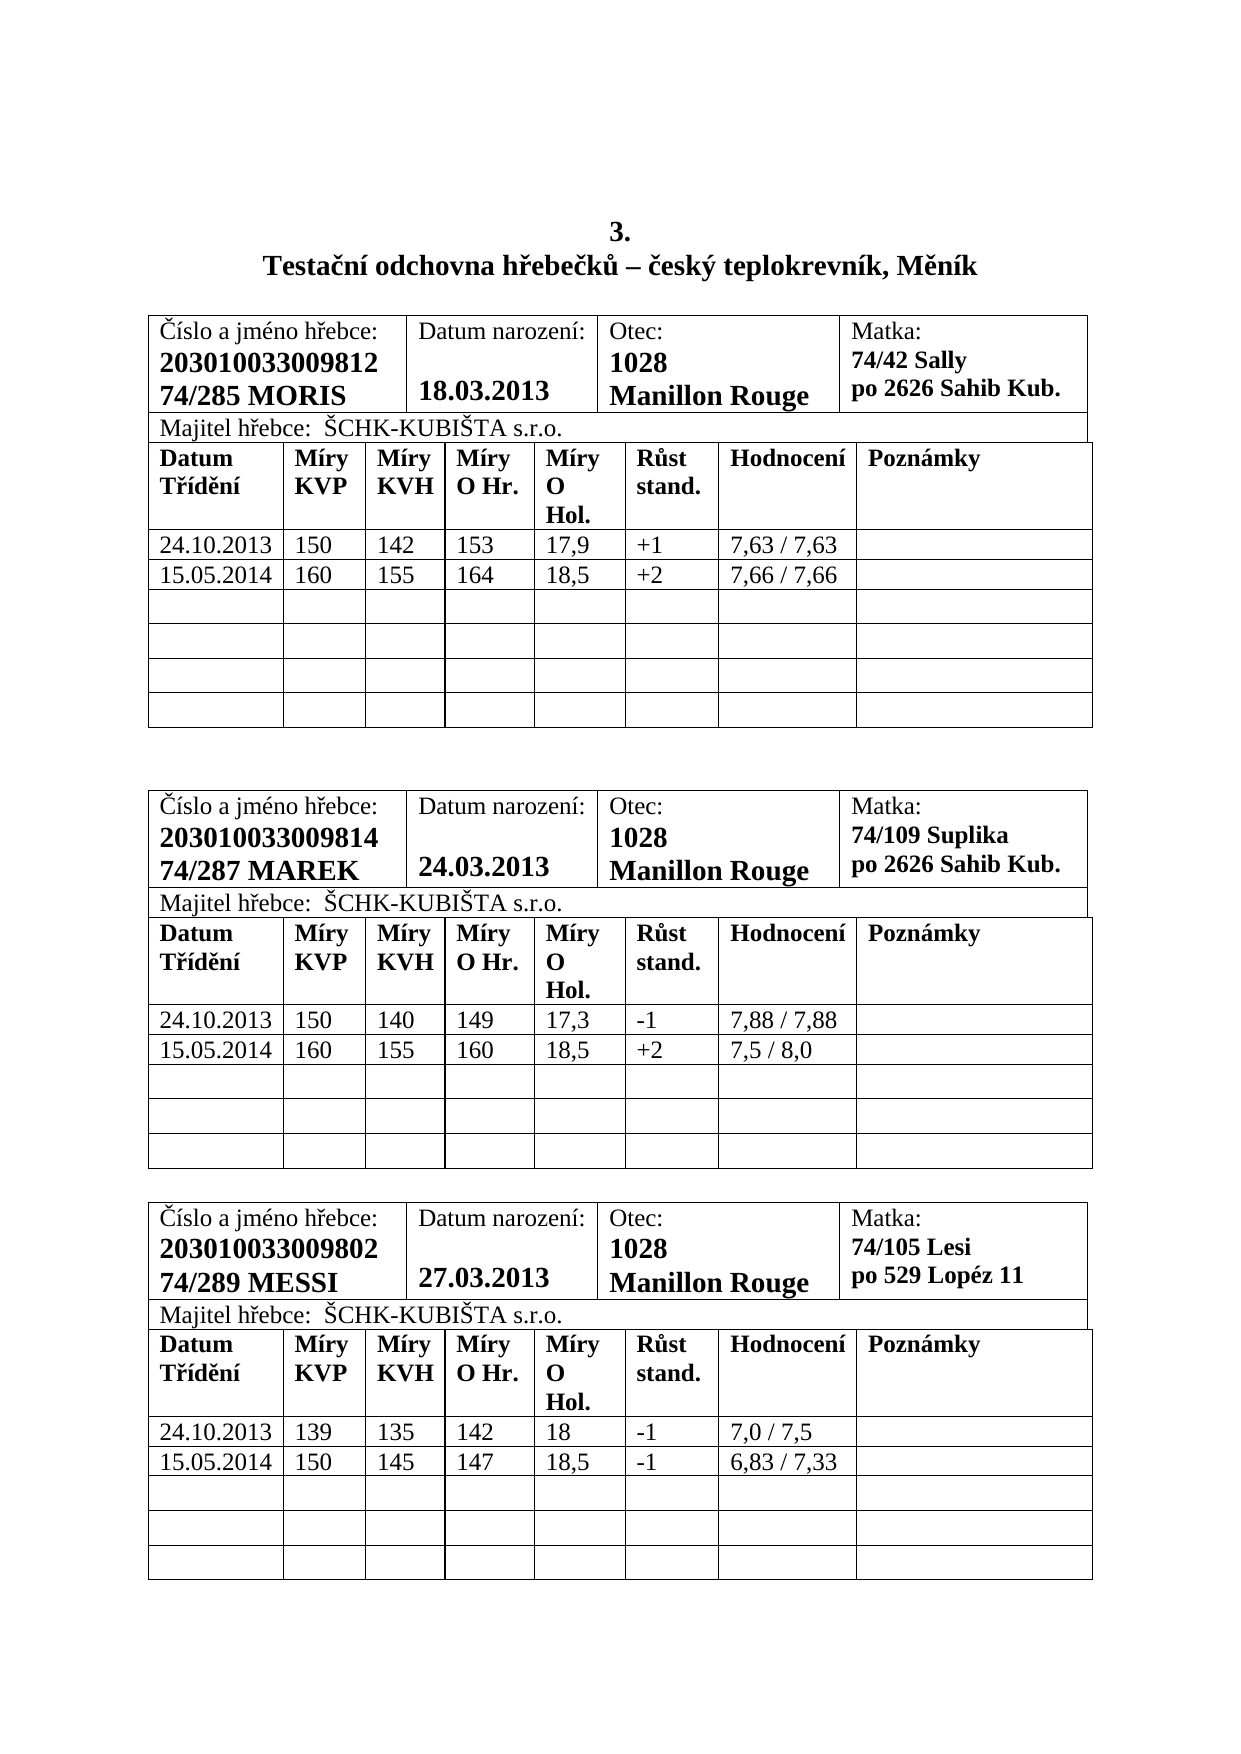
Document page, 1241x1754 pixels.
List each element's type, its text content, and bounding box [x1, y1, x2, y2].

table_cell 155 [366, 1035, 444, 1064]
table_cell [149, 1065, 283, 1098]
table_cell [284, 1099, 365, 1133]
table_cell 153 [446, 530, 534, 559]
table_header Datum narození: 27.03.2013 [407, 1203, 597, 1299]
table_cell Míry O Hr. [446, 1330, 534, 1416]
table_cell [284, 1134, 365, 1167]
table_cell [149, 624, 283, 658]
table_cell [149, 693, 283, 727]
table_header Matka: 74/105 Lesi po 529 Lopéz 11 [840, 1203, 1087, 1299]
table_cell Poznámky [857, 1330, 1092, 1416]
table_header Matka: 74/109 Suplika po 2626 Sahib Kub. [840, 791, 1087, 887]
table_header Datum narození: 24.03.2013 [407, 791, 597, 887]
table_cell [284, 693, 365, 727]
table_cell [719, 1476, 856, 1510]
table_cell 24.10.2013 [149, 1005, 283, 1034]
table_cell -1 [626, 1005, 718, 1034]
table_cell [535, 693, 625, 727]
table_cell [149, 1099, 283, 1133]
table_cell 18,5 [535, 1447, 625, 1475]
table_cell 6,83 / 7,33 [719, 1447, 856, 1475]
table_cell Míry O Hol. [535, 443, 625, 529]
table_cell [366, 1099, 444, 1133]
table_cell [446, 590, 534, 623]
table_cell [284, 1065, 365, 1098]
table_cell [857, 1099, 1092, 1133]
table_cell 147 [446, 1447, 534, 1475]
table_cell Datum Třídění [149, 443, 283, 529]
table_cell [284, 659, 365, 692]
table_cell 24.10.2013 [149, 530, 283, 559]
table_cell [857, 1134, 1092, 1167]
table_cell 18,5 [535, 560, 625, 588]
table_cell +2 [626, 560, 718, 588]
table_cell Míry KVP [284, 1330, 365, 1416]
table_cell [626, 624, 718, 658]
table_cell 7,5 / 8,0 [719, 1035, 856, 1064]
table_cell 7,63 / 7,63 [719, 530, 856, 559]
table_cell 150 [284, 530, 365, 559]
table_cell 7,66 / 7,66 [719, 560, 856, 588]
table_cell [535, 1476, 625, 1510]
text Testační odchovna hřebečků – český teplokrevník, Měník [148, 248, 1093, 282]
table_cell 150 [284, 1447, 365, 1475]
table_cell +2 [626, 1035, 718, 1064]
table_cell [535, 624, 625, 658]
table_cell 160 [284, 1035, 365, 1064]
table_cell [446, 1511, 534, 1544]
table_cell [719, 1511, 856, 1544]
table_cell [857, 1005, 1092, 1034]
table_cell [535, 1099, 625, 1133]
table_cell [446, 693, 534, 727]
table_cell 18 [535, 1417, 625, 1446]
table_cell [149, 1546, 283, 1579]
table_cell [535, 1511, 625, 1544]
table_cell 135 [366, 1417, 444, 1446]
table_cell Poznámky [857, 918, 1092, 1004]
table_cell [719, 590, 856, 623]
table_cell Majitel hřebce: ŠCHK-KUBIŠTA s.r.o. [149, 413, 1087, 442]
table_cell [366, 1476, 444, 1510]
table_cell 142 [446, 1417, 534, 1446]
table_cell [149, 590, 283, 623]
table_cell [535, 1546, 625, 1579]
table_cell 149 [446, 1005, 534, 1034]
table_cell [857, 1065, 1092, 1098]
table_cell [366, 659, 444, 692]
table_cell Míry KVH [366, 918, 444, 1004]
table_cell Míry KVP [284, 443, 365, 529]
table_cell [857, 1447, 1092, 1475]
table_cell [366, 590, 444, 623]
table_cell [149, 1476, 283, 1510]
table_cell 160 [446, 1035, 534, 1064]
table_cell 145 [366, 1447, 444, 1475]
table_cell [366, 1546, 444, 1579]
table_cell -1 [626, 1417, 718, 1446]
table_cell [719, 1065, 856, 1098]
table_cell Míry KVP [284, 918, 365, 1004]
table_cell [857, 1546, 1092, 1579]
table_cell [535, 1065, 625, 1098]
table_cell [719, 1134, 856, 1167]
table_cell [626, 590, 718, 623]
table_header Otec: 1028 Manillon Rouge [598, 316, 839, 412]
table_cell [366, 1134, 444, 1167]
table_cell 160 [284, 560, 365, 588]
table_cell [857, 624, 1092, 658]
table_cell [446, 1476, 534, 1510]
table_header Číslo a jméno hřebce: 203010033009812 74/285 MORIS [149, 316, 406, 412]
table_cell 17,3 [535, 1005, 625, 1034]
table_cell Růst stand. [626, 443, 718, 529]
table_cell 7,0 / 7,5 [719, 1417, 856, 1446]
table_cell Hodnocení [719, 1330, 856, 1416]
table_cell [626, 1065, 718, 1098]
table_cell [149, 659, 283, 692]
table_cell Datum Třídění [149, 1330, 283, 1416]
table_cell [366, 1511, 444, 1544]
table_cell 15.05.2014 [149, 560, 283, 588]
table_header Datum narození: 18.03.2013 [407, 316, 597, 412]
table_cell 18,5 [535, 1035, 625, 1064]
table_cell Růst stand. [626, 1330, 718, 1416]
table_cell [626, 1099, 718, 1133]
table_cell Míry O Hol. [535, 1330, 625, 1416]
table_cell Majitel hřebce: ŠCHK-KUBIŠTA s.r.o. [149, 1300, 1087, 1328]
table_cell 155 [366, 560, 444, 588]
table_cell [857, 530, 1092, 559]
table_cell 15.05.2014 [149, 1035, 283, 1064]
table_cell [149, 1134, 283, 1167]
table_cell [535, 1134, 625, 1167]
table_cell 15.05.2014 [149, 1447, 283, 1475]
table_cell [284, 1511, 365, 1544]
table_cell [719, 693, 856, 727]
table_cell [446, 1546, 534, 1579]
table_cell 24.10.2013 [149, 1417, 283, 1446]
table_cell Míry O Hr. [446, 918, 534, 1004]
table_cell -1 [626, 1447, 718, 1475]
table_cell [857, 1476, 1092, 1510]
table_header Číslo a jméno hřebce: 203010033009814 74/287 MAREK [149, 791, 406, 887]
table_cell Míry O Hr. [446, 443, 534, 529]
table_cell [366, 1065, 444, 1098]
table_cell [719, 624, 856, 658]
table_cell Míry KVH [366, 443, 444, 529]
table_cell [626, 1134, 718, 1167]
table_cell 150 [284, 1005, 365, 1034]
table_cell [446, 659, 534, 692]
table_cell [535, 659, 625, 692]
table_cell +1 [626, 530, 718, 559]
table_cell [719, 659, 856, 692]
table_cell [857, 1417, 1092, 1446]
table_cell 7,88 / 7,88 [719, 1005, 856, 1034]
table_header Otec: 1028 Manillon Rouge [598, 1203, 839, 1299]
table_cell 139 [284, 1417, 365, 1446]
table_cell Hodnocení [719, 443, 856, 529]
table_cell [366, 693, 444, 727]
table_cell [626, 1546, 718, 1579]
table_cell [446, 624, 534, 658]
table_cell [446, 1065, 534, 1098]
table_cell [626, 1511, 718, 1544]
table_cell [857, 1511, 1092, 1544]
table_cell [446, 1134, 534, 1167]
table_cell [719, 1546, 856, 1579]
table_cell 17,9 [535, 530, 625, 559]
table_cell Míry O Hol. [535, 918, 625, 1004]
table_cell [284, 624, 365, 658]
text 3. [148, 214, 1093, 248]
table_header Matka: 74/42 Sally po 2626 Sahib Kub. [840, 316, 1087, 412]
table_cell Datum Třídění [149, 918, 283, 1004]
table_cell [284, 1546, 365, 1579]
table_cell 142 [366, 530, 444, 559]
table_cell [535, 590, 625, 623]
table_cell Míry KVH [366, 1330, 444, 1416]
table_cell [857, 693, 1092, 727]
table_cell 140 [366, 1005, 444, 1034]
table_cell [857, 659, 1092, 692]
table_cell [626, 693, 718, 727]
table_cell Růst stand. [626, 918, 718, 1004]
table_cell [284, 590, 365, 623]
table_cell [857, 1035, 1092, 1064]
table_cell [626, 659, 718, 692]
table_cell [857, 560, 1092, 588]
table_header Otec: 1028 Manillon Rouge [598, 791, 839, 887]
table_cell Majitel hřebce: ŠCHK-KUBIŠTA s.r.o. [149, 888, 1087, 917]
table_cell [857, 590, 1092, 623]
table_cell [149, 1511, 283, 1544]
table_cell 164 [446, 560, 534, 588]
table_cell Poznámky [857, 443, 1092, 529]
table_cell Hodnocení [719, 918, 856, 1004]
table_cell [284, 1476, 365, 1510]
table_cell [719, 1099, 856, 1133]
table_header Číslo a jméno hřebce: 203010033009802 74/289 MESSI [149, 1203, 406, 1299]
table_cell [366, 624, 444, 658]
table_cell [446, 1099, 534, 1133]
table_cell [626, 1476, 718, 1510]
